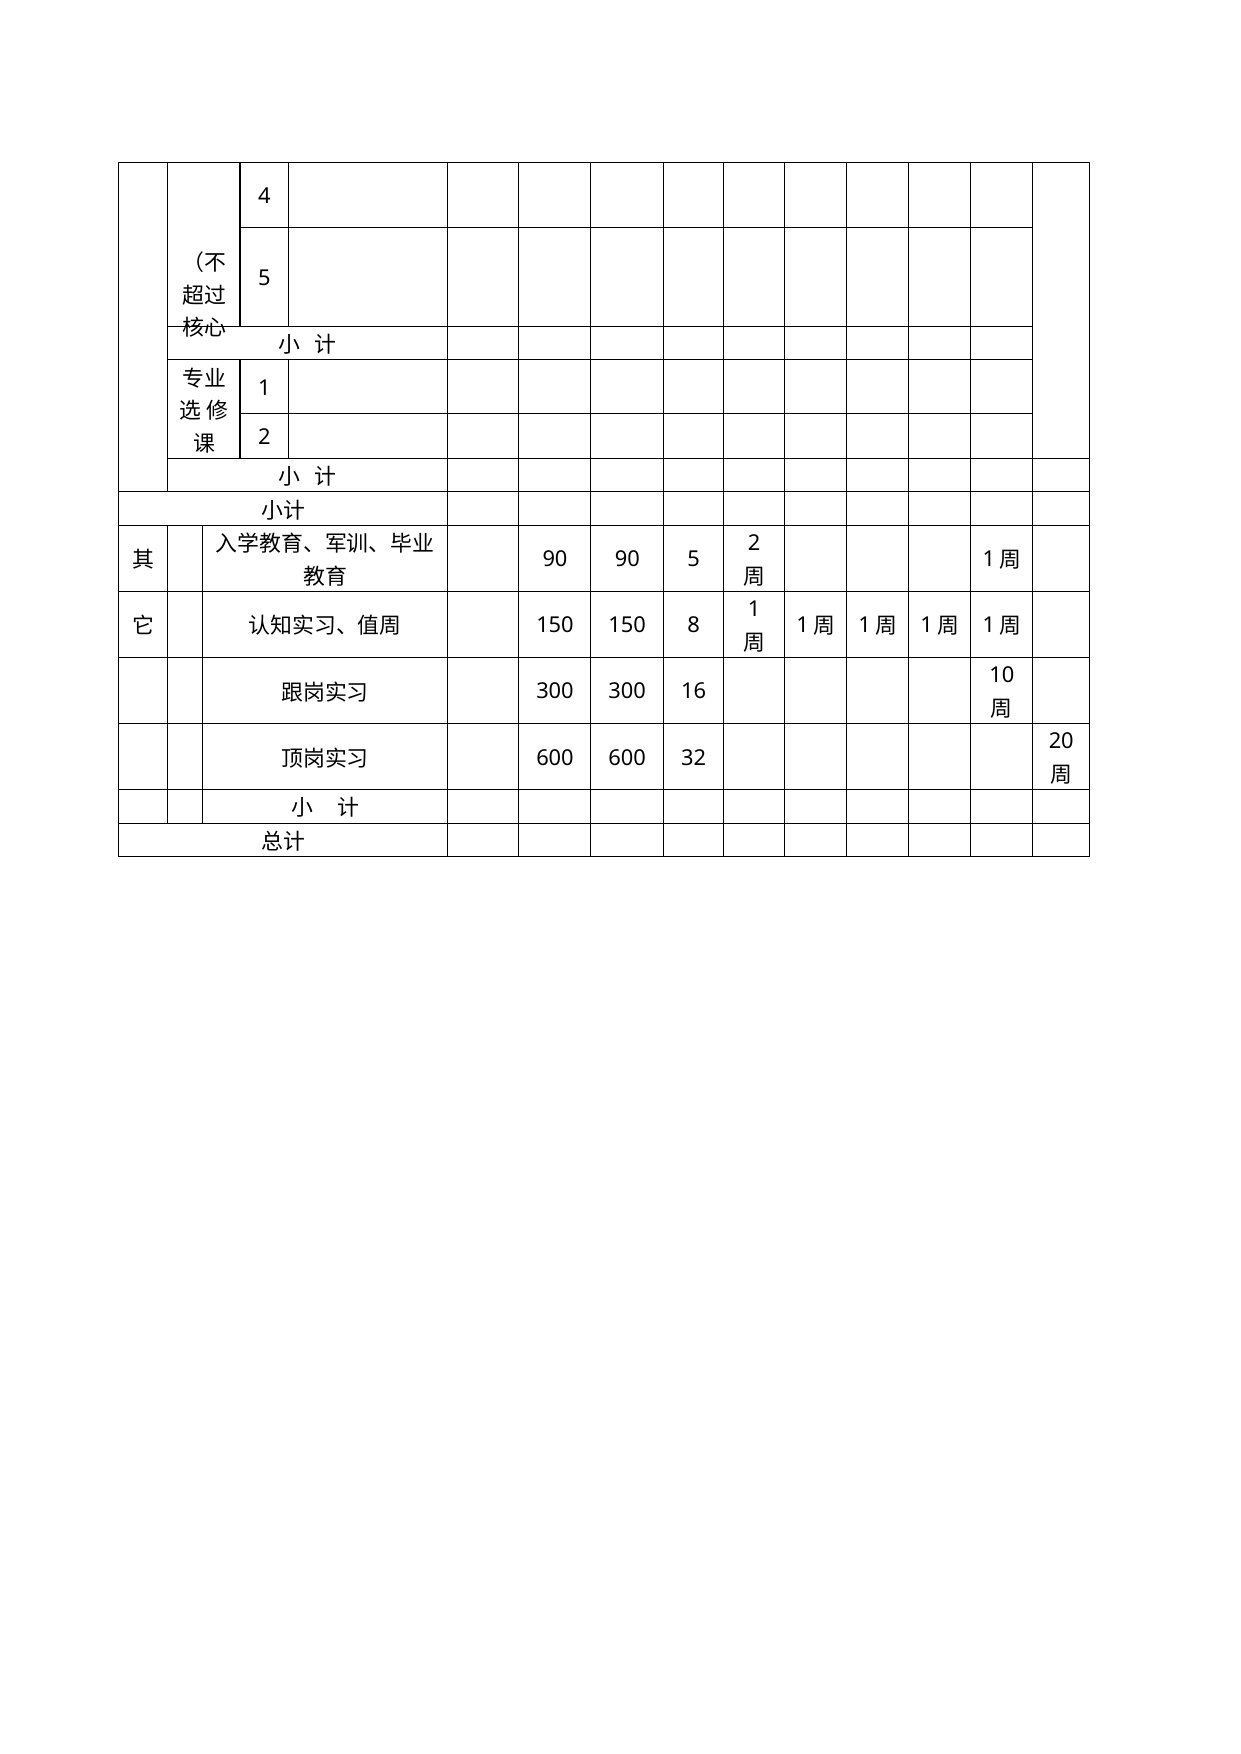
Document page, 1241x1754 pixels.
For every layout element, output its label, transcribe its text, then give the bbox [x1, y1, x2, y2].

table_cell [785, 492, 846, 525]
table_cell [448, 414, 518, 458]
table_cell 20周 [1033, 724, 1089, 789]
table_cell 小 计 [168, 327, 447, 359]
table_cell 总计 [119, 824, 447, 856]
table_cell [724, 327, 784, 359]
table_cell [971, 724, 1032, 789]
table_cell 1周 [971, 592, 1032, 657]
table_cell [847, 526, 908, 591]
table_cell [785, 824, 846, 856]
table_cell [785, 658, 846, 723]
table_cell 5 [241, 228, 288, 326]
table_cell 1周 [971, 526, 1032, 591]
table_cell 其 [119, 526, 167, 591]
table_cell [724, 658, 784, 723]
table_cell [168, 658, 202, 723]
table_cell [448, 526, 518, 591]
table_cell [519, 228, 590, 326]
table_cell [289, 163, 447, 227]
table_cell [519, 492, 590, 525]
table_cell [971, 360, 1032, 413]
table_cell [785, 327, 846, 359]
table_cell 150 [591, 592, 663, 657]
table_cell [591, 163, 663, 227]
table_cell [724, 228, 784, 326]
table_cell [448, 790, 518, 822]
table_cell [664, 459, 723, 491]
table_cell [785, 360, 846, 413]
table_cell [971, 327, 1032, 359]
table_cell [448, 658, 518, 723]
table_cell [909, 228, 970, 326]
table_cell [519, 824, 590, 856]
table_cell [448, 228, 518, 326]
table_cell [119, 658, 167, 723]
table_cell [909, 414, 970, 458]
table_cell [971, 492, 1032, 525]
table_cell [847, 228, 908, 326]
table_cell [519, 163, 590, 227]
table_cell [591, 492, 663, 525]
table_cell [971, 459, 1032, 491]
table_cell [591, 327, 663, 359]
table_cell [971, 228, 1032, 326]
table_cell [909, 327, 970, 359]
table_cell 2周 [724, 526, 784, 591]
table_cell [847, 824, 908, 856]
table_cell [591, 824, 663, 856]
table_cell [664, 492, 723, 525]
table_cell [1033, 526, 1089, 591]
table_cell 1周 [847, 592, 908, 657]
table_cell [909, 163, 970, 227]
table_cell [909, 724, 970, 789]
table_cell [724, 360, 784, 413]
table_cell [448, 163, 518, 227]
table_cell 1周 [785, 592, 846, 657]
table_cell [519, 327, 590, 359]
table_cell [971, 790, 1032, 822]
table_cell [724, 824, 784, 856]
table_cell 300 [519, 658, 590, 723]
table_cell [1033, 824, 1089, 856]
table_cell [909, 526, 970, 591]
table_cell [591, 360, 663, 413]
table_cell [785, 724, 846, 789]
table_cell 8 [664, 592, 723, 657]
table_cell 5 [664, 526, 723, 591]
table_cell [1033, 658, 1089, 723]
table_cell [847, 414, 908, 458]
table_cell [591, 228, 663, 326]
table_cell [289, 228, 447, 326]
table_cell 入学教育、军训、毕业教育 [203, 526, 447, 591]
table_cell [847, 724, 908, 789]
table_cell [909, 492, 970, 525]
table_cell [289, 360, 447, 413]
table_cell [847, 360, 908, 413]
table_cell 600 [591, 724, 663, 789]
table_cell [591, 414, 663, 458]
table_cell [519, 360, 590, 413]
table_cell [847, 163, 908, 227]
table_cell [724, 724, 784, 789]
table_cell [664, 360, 723, 413]
table_cell [289, 414, 447, 458]
table_cell [448, 724, 518, 789]
table_cell [448, 492, 518, 525]
table_cell 2 [241, 414, 288, 458]
table_cell [785, 163, 846, 227]
table_cell [785, 414, 846, 458]
table_cell 32 [664, 724, 723, 789]
table_cell [909, 658, 970, 723]
table_cell [591, 790, 663, 822]
table_cell [448, 824, 518, 856]
table_cell [971, 824, 1032, 856]
table_cell [519, 459, 590, 491]
table_cell 300 [591, 658, 663, 723]
table_cell 1周 [724, 592, 784, 657]
table_cell [168, 592, 202, 657]
table_cell [724, 163, 784, 227]
table_cell [785, 526, 846, 591]
table_cell 跟岗实习 [203, 658, 447, 723]
table_cell [448, 459, 518, 491]
table_cell [909, 459, 970, 491]
table_cell 4 [241, 163, 288, 227]
table_cell [519, 790, 590, 822]
table_cell [724, 414, 784, 458]
table_cell [1033, 592, 1089, 657]
table_cell [785, 228, 846, 326]
table_cell [168, 724, 202, 789]
table_cell [724, 790, 784, 822]
table_cell [847, 790, 908, 822]
table_cell [168, 790, 202, 822]
table_cell 小计 [119, 492, 447, 525]
table_cell 顶岗实习 [203, 724, 447, 789]
table_cell 1周 [909, 592, 970, 657]
table_cell [847, 492, 908, 525]
table_cell 认知实习、值周 [203, 592, 447, 657]
table_cell [847, 459, 908, 491]
table_cell 90 [591, 526, 663, 591]
table_cell [664, 163, 723, 227]
table_cell [119, 724, 167, 789]
table_cell 90 [519, 526, 590, 591]
table_cell [1033, 790, 1089, 822]
table_cell [909, 790, 970, 822]
table_cell [119, 790, 167, 822]
table_cell [664, 228, 723, 326]
table_cell [971, 414, 1032, 458]
table_cell [448, 327, 518, 359]
table_cell [971, 163, 1032, 227]
table_cell [519, 414, 590, 458]
table_cell [785, 790, 846, 822]
table_cell 它 [119, 592, 167, 657]
table_cell [448, 592, 518, 657]
table_cell [785, 459, 846, 491]
table_cell [847, 658, 908, 723]
table_cell [664, 790, 723, 822]
table_cell 1 [241, 360, 288, 413]
table_cell 小 计 [168, 459, 447, 491]
table_cell 小 计 [203, 790, 447, 822]
table_cell [448, 360, 518, 413]
table_cell [724, 492, 784, 525]
table_cell [664, 414, 723, 458]
table_cell 专业选 修课 [168, 360, 239, 458]
table_cell 150 [519, 592, 590, 657]
table_cell [724, 459, 784, 491]
table_cell 16 [664, 658, 723, 723]
table_cell 600 [519, 724, 590, 789]
table_cell [591, 459, 663, 491]
table_cell [664, 824, 723, 856]
table_cell [168, 526, 202, 591]
table_cell [909, 360, 970, 413]
table_cell [664, 327, 723, 359]
table_cell [1033, 459, 1089, 491]
table_cell [1033, 492, 1089, 525]
table_cell [909, 824, 970, 856]
table_cell 10周 [971, 658, 1032, 723]
table_cell [847, 327, 908, 359]
